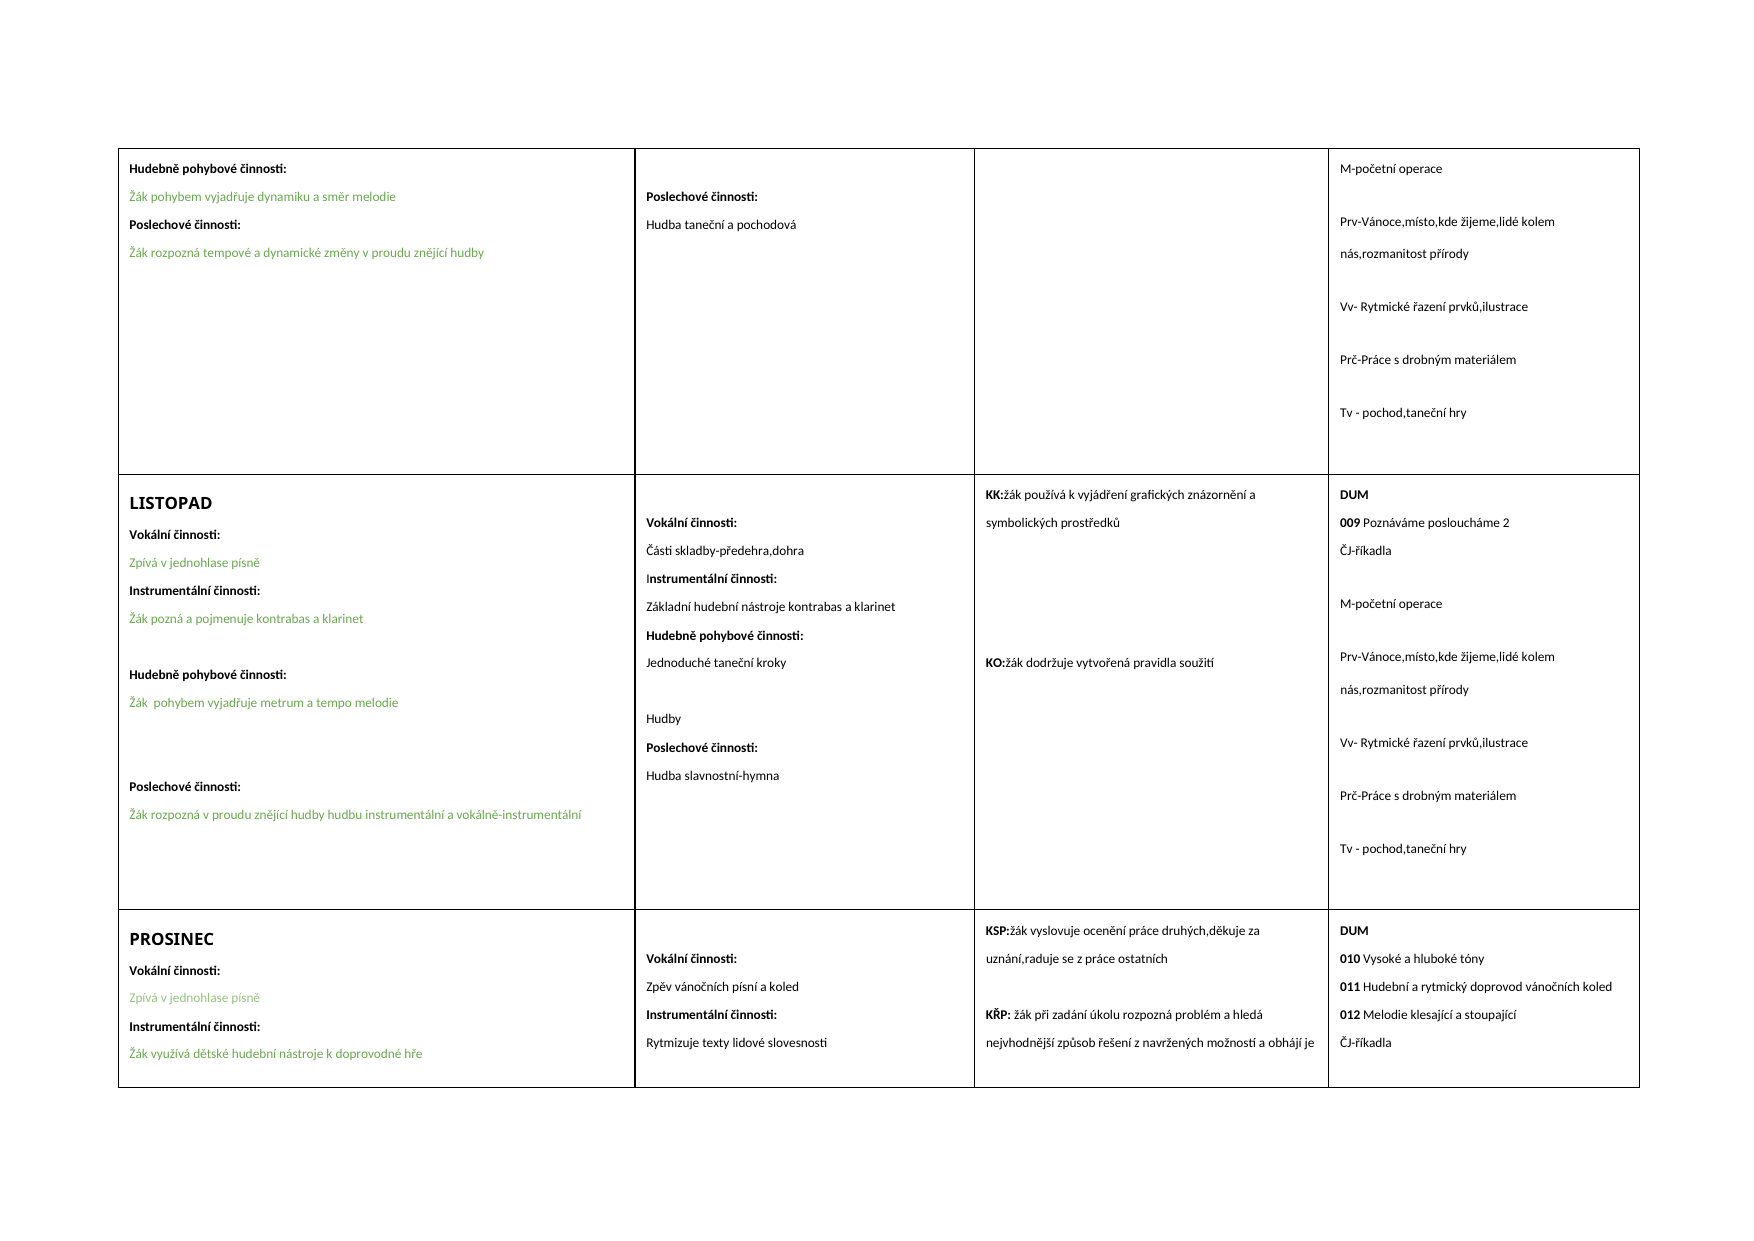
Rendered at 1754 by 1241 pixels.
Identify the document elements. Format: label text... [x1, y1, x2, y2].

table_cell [975, 149, 1328, 474]
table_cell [1329, 149, 1639, 474]
table_cell LISTOPAD Vokální činnosti: Zpívá v jednohlase písně Instrumentální činnosti: Žák pozná a pojmenuje kontrabas a klarinet Hudebně pohybové činnosti: Žák pohybem vyjadřuje metrum a tempo melodie Poslechové činnosti: Žák rozpozná v proudu znějící hudby hudbu instrumentální a vokálně-instrumentální [119, 475, 634, 909]
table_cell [636, 149, 974, 474]
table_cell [636, 910, 974, 1087]
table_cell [1329, 910, 1639, 1087]
table_cell DUM 009 Poznáváme posloucháme 2 ČJ-říkadla M-početní operace Prv-Vánoce,místo,kde žijeme,lidé kolem nás,rozmanitost přírody Vv- Rytmické řazení prvků,ilustrace Prč-Práce s drobným materiálem Tv - pochod,taneční hry [1329, 475, 1639, 909]
table_cell Vokální činnosti: Části skladby-předehra,dohra Instrumentální činnosti: Základní hudební nástroje kontrabas a klarinet Hudebně pohybové činnosti: Jednoduché taneční kroky Hudby Poslechové činnosti: Hudba slavnostní-hymna [636, 475, 974, 909]
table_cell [975, 910, 1328, 1087]
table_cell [119, 149, 634, 474]
table_cell KK:žák používá k vyjádření grafických znázornění a symbolických prostředků KO:žák dodržuje vytvořená pravidla soužití [975, 475, 1328, 909]
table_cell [119, 910, 634, 1087]
